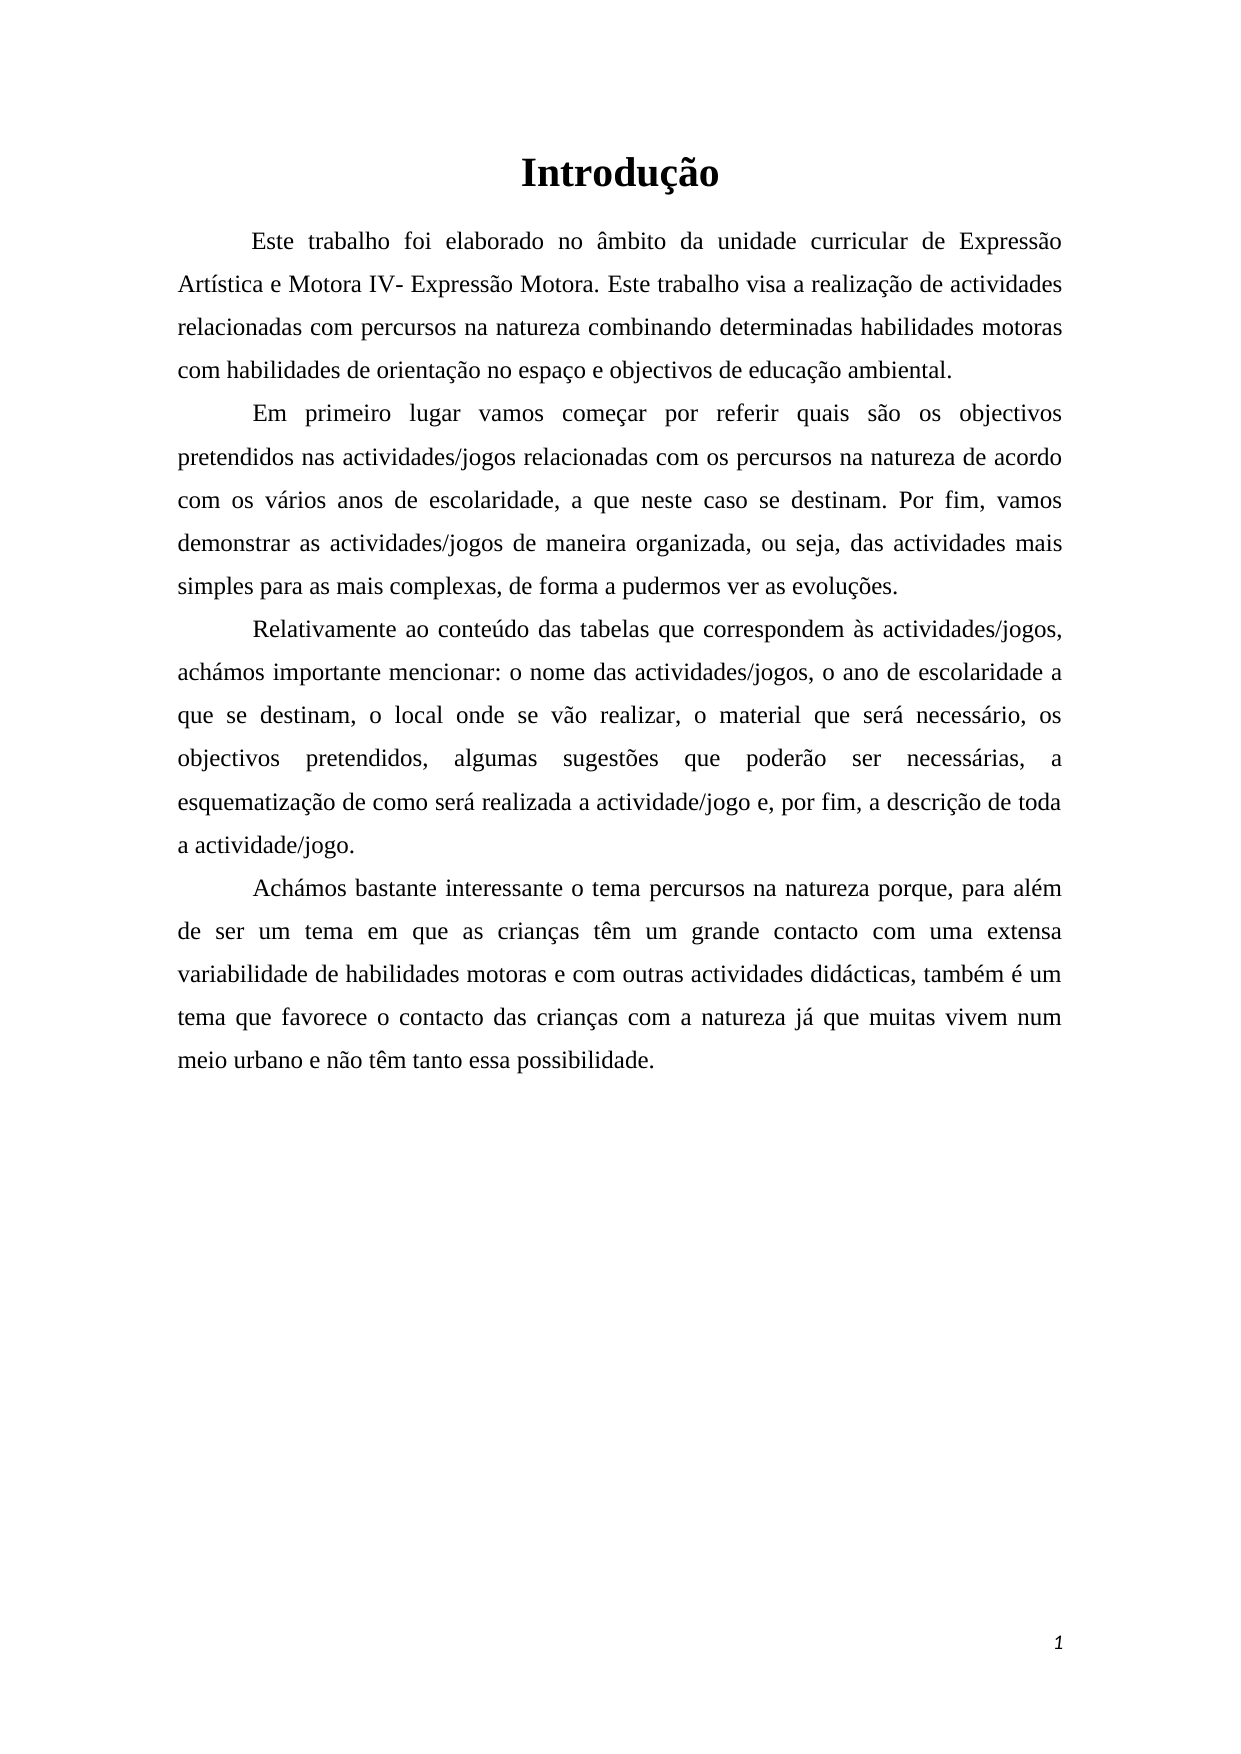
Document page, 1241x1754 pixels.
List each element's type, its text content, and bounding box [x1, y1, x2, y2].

text Em primeiro lugar vamos começar por referir quais são os objectivos pretendidos nas actividades/jogos relacionadas com os percursos na natureza de acordo com os vários anos de escolaridade, a que neste caso se destinam. Por fim, vamos demonstrar as actividades/jogos de maneira organizada, ou seja, das actividades mais simples para as mais complexas, de forma a pudermos ver as evoluções. [177, 398, 1063, 600]
text Este trabalho foi elaborado no âmbito da unidade curricular de Expressão Artística e Motora IV- Expressão Motora. Este trabalho visa a realização de actividades relacionadas com percursos na natureza combinando determinadas habilidades motoras com habilidades de orientação no espaço e objectivos de educação ambiental. [177, 226, 1063, 384]
text Relativamente ao conteúdo das tabelas que correspondem às actividades/jogos, achámos importante mencionar: o nome das actividades/jogos, o ano de escolaridade a que se destinam, o local onde se vão realizar, o material que será necessário, os objectivos pretendidos, algumas sugestões que poderão ser necessárias, a esquematização de como será realizada a actividade/jogo e, por fim, a descrição de toda a actividade/jogo. [177, 614, 1063, 858]
text Introdução [177, 148, 1063, 196]
text Achámos bastante interessante o tema percursos na natureza porque, para além de ser um tema em que as crianças têm um grande contacto com uma extensa variabilidade de habilidades motoras e com outras actividades didácticas, também é um tema que favorece o contacto das crianças com a natureza já que muitas vivem num meio urbano e não têm tanto essa possibilidade. [177, 873, 1063, 1074]
